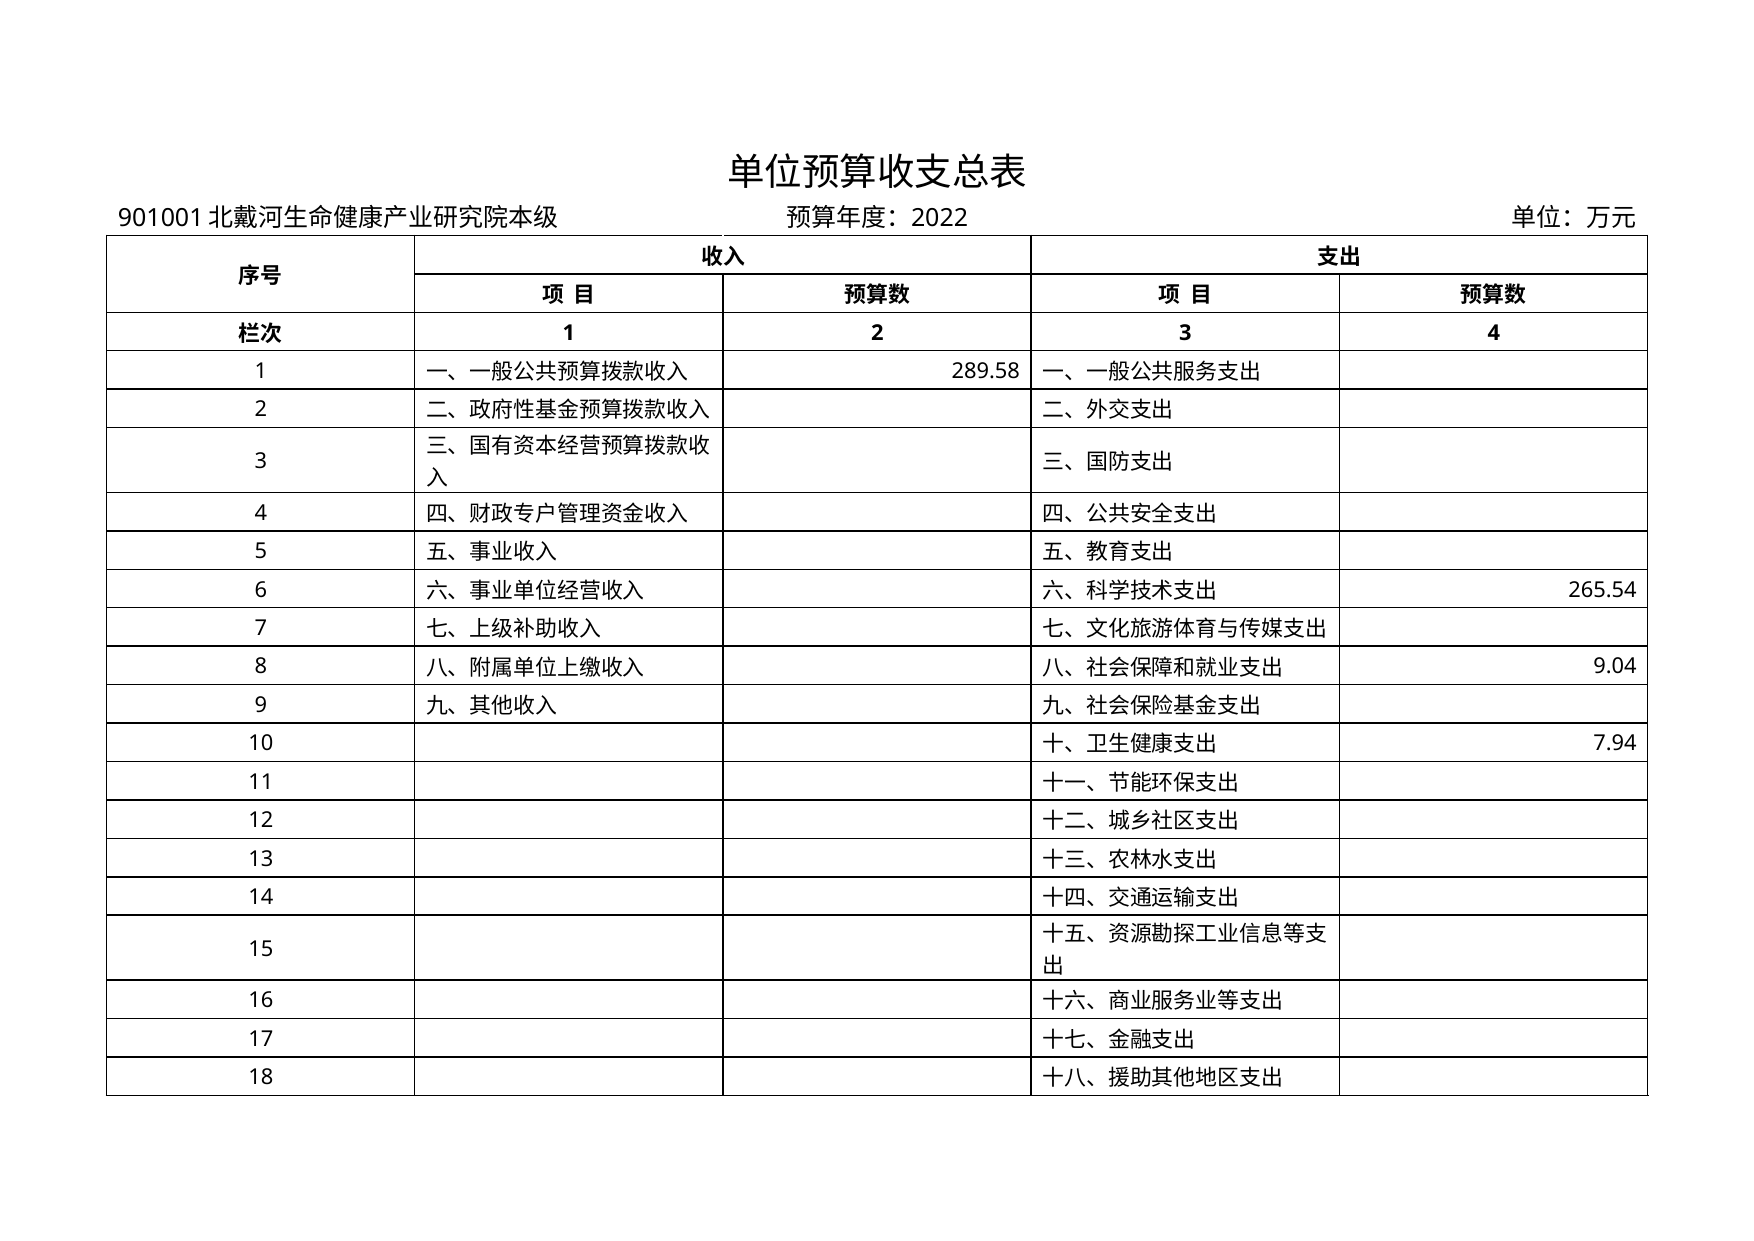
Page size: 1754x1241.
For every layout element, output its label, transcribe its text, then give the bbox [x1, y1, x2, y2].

table_cell [1340, 351, 1647, 388]
table_cell [415, 1058, 722, 1094]
table_cell 12 [107, 801, 414, 837]
table_cell 项 目 [415, 275, 722, 311]
table_cell [724, 1019, 1030, 1056]
table_cell [415, 916, 722, 979]
table_cell [1340, 878, 1647, 914]
table_cell 六、科学技术支出 [1032, 570, 1339, 607]
table_cell 十二、城乡社区支出 [1032, 801, 1339, 837]
table_cell [724, 981, 1030, 1018]
table_cell [415, 878, 722, 914]
table_cell [1340, 762, 1647, 799]
table_cell 五、教育支出 [1032, 532, 1339, 568]
table_cell [724, 608, 1030, 645]
table_header 901001北戴河生命健康产业研究院本级 [107, 198, 722, 234]
table_cell 13 [107, 839, 414, 876]
table_cell 预算数 [724, 275, 1030, 311]
table_cell 十五、资源勘探工业信息等支出 [1032, 916, 1339, 979]
table_cell 五、事业收入 [415, 532, 722, 568]
table_cell [1340, 532, 1647, 568]
table_cell 十一、节能环保支出 [1032, 762, 1339, 799]
table_header 预算年度：2022 [724, 198, 1030, 234]
table_cell 序号 [107, 236, 414, 311]
table_cell [724, 916, 1030, 979]
table_cell [415, 981, 722, 1018]
table_cell 1 [107, 351, 414, 388]
table_cell [724, 685, 1030, 722]
table_cell 十四、交通运输支出 [1032, 878, 1339, 914]
table_cell [724, 839, 1030, 876]
table_cell [1340, 916, 1647, 979]
table_cell 十六、商业服务业等支出 [1032, 981, 1339, 1018]
table_cell [1340, 1058, 1647, 1094]
table_cell 9 [107, 685, 414, 722]
table_cell 九、社会保险基金支出 [1032, 685, 1339, 722]
table_cell [724, 428, 1030, 492]
table_cell 八、社会保障和就业支出 [1032, 647, 1339, 684]
table_cell 三、国有资本经营预算拨款收入 [415, 428, 722, 492]
table_cell 14 [107, 878, 414, 914]
table_cell 支出 [1032, 236, 1647, 273]
table_cell [415, 839, 722, 876]
table_cell [415, 724, 722, 761]
table_cell 预算数 [1340, 275, 1647, 311]
table_cell 8 [107, 647, 414, 684]
table_cell [1340, 801, 1647, 837]
table_cell 2 [724, 313, 1030, 350]
table_cell 一、一般公共预算拨款收入 [415, 351, 722, 388]
table_cell 六、事业单位经营收入 [415, 570, 722, 607]
table_cell 7.94 [1340, 724, 1647, 761]
table_cell 栏次 [107, 313, 414, 350]
table_cell 四、财政专户管理资金收入 [415, 493, 722, 530]
table_cell 6 [107, 570, 414, 607]
table_cell 4 [1340, 313, 1647, 350]
table_cell 项 目 [1032, 275, 1339, 311]
table_cell 二、外交支出 [1032, 390, 1339, 427]
table_cell [724, 532, 1030, 568]
table_cell [1340, 685, 1647, 722]
table_cell 11 [107, 762, 414, 799]
table_cell [724, 570, 1030, 607]
table_cell 十、卫生健康支出 [1032, 724, 1339, 761]
table_cell 十七、金融支出 [1032, 1019, 1339, 1056]
table_cell 265.54 [1340, 570, 1647, 607]
table_cell [724, 647, 1030, 684]
table_cell 一、一般公共服务支出 [1032, 351, 1339, 388]
table_cell 二、政府性基金预算拨款收入 [415, 390, 722, 427]
table_cell 收入 [415, 236, 1030, 273]
table_cell [724, 1058, 1030, 1094]
table_cell [724, 801, 1030, 837]
table_cell 七、文化旅游体育与传媒支出 [1032, 608, 1339, 645]
table_cell 289.58 [724, 351, 1030, 388]
table_cell 16 [107, 981, 414, 1018]
table_cell [415, 762, 722, 799]
table_cell 九、其他收入 [415, 685, 722, 722]
table_cell 十三、农林水支出 [1032, 839, 1339, 876]
table_cell 4 [107, 493, 414, 530]
table_cell 10 [107, 724, 414, 761]
table_cell 5 [107, 532, 414, 568]
table_cell [724, 390, 1030, 427]
table_cell 17 [107, 1019, 414, 1056]
table_cell [724, 493, 1030, 530]
table_cell 15 [107, 916, 414, 979]
table_cell [1340, 493, 1647, 530]
table_cell [1340, 608, 1647, 645]
table_cell [1340, 390, 1647, 427]
table_cell 十八、援助其他地区支出 [1032, 1058, 1339, 1094]
table_cell 3 [1032, 313, 1339, 350]
table_cell 三、国防支出 [1032, 428, 1339, 492]
text 单位预算收支总表 [106, 142, 1648, 196]
table_header 单位：万元 [1032, 198, 1647, 234]
table_cell 3 [107, 428, 414, 492]
table_cell 2 [107, 390, 414, 427]
table_cell 7 [107, 608, 414, 645]
table_cell 八、附属单位上缴收入 [415, 647, 722, 684]
table_cell [415, 801, 722, 837]
table_cell 七、上级补助收入 [415, 608, 722, 645]
table_cell [415, 1019, 722, 1056]
table_cell 1 [415, 313, 722, 350]
table_cell [724, 762, 1030, 799]
table_cell 9.04 [1340, 647, 1647, 684]
table_cell [1340, 428, 1647, 492]
table_cell [1340, 839, 1647, 876]
table_cell 四、公共安全支出 [1032, 493, 1339, 530]
table_cell [724, 878, 1030, 914]
table_cell 18 [107, 1058, 414, 1094]
table_cell [1340, 1019, 1647, 1056]
table_cell [1340, 981, 1647, 1018]
table_cell [724, 724, 1030, 761]
